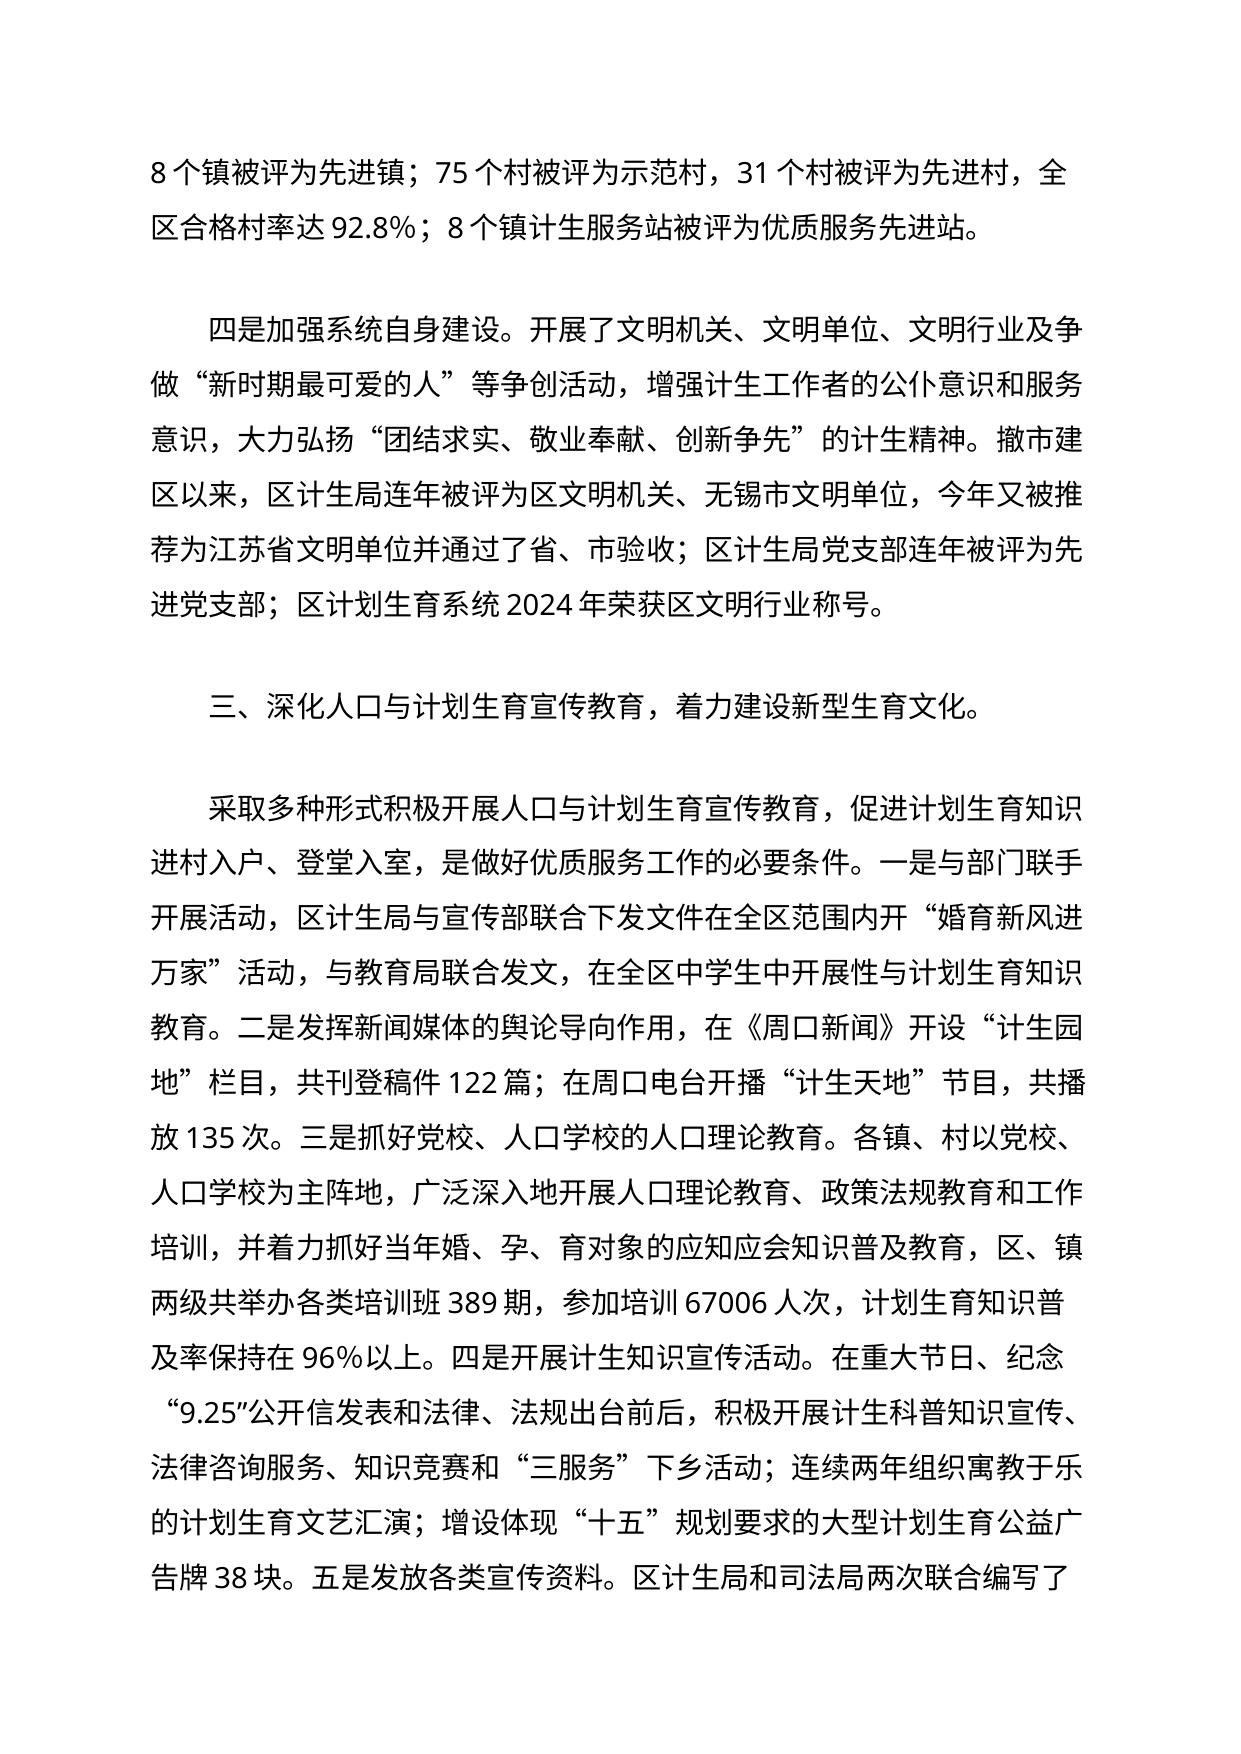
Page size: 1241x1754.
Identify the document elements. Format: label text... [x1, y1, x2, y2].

text 四是加强系统自身建设。开展了文明机关、文明单位、文明行业及争做“新时期最可爱的人”等争创活动，增强计生工作者的公仆意识和服务意识，大力弘扬“团结求实、敬业奉献、创新争先”的计生精神。撤市建区以来，区计生局连年被评为区文明机关、无锡市文明单位，今年又被推荐为江苏省文明单位并通过了省、市验收；区计生局党支部连年被评为先进党支部；区计划生育系统2024年荣获区文明行业称号。 [150, 307, 1090, 624]
text 三、深化人口与计划生育宣传教育，着力建设新型生育文化。 [150, 683, 1090, 726]
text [150, 785, 1090, 1597]
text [150, 150, 1090, 247]
